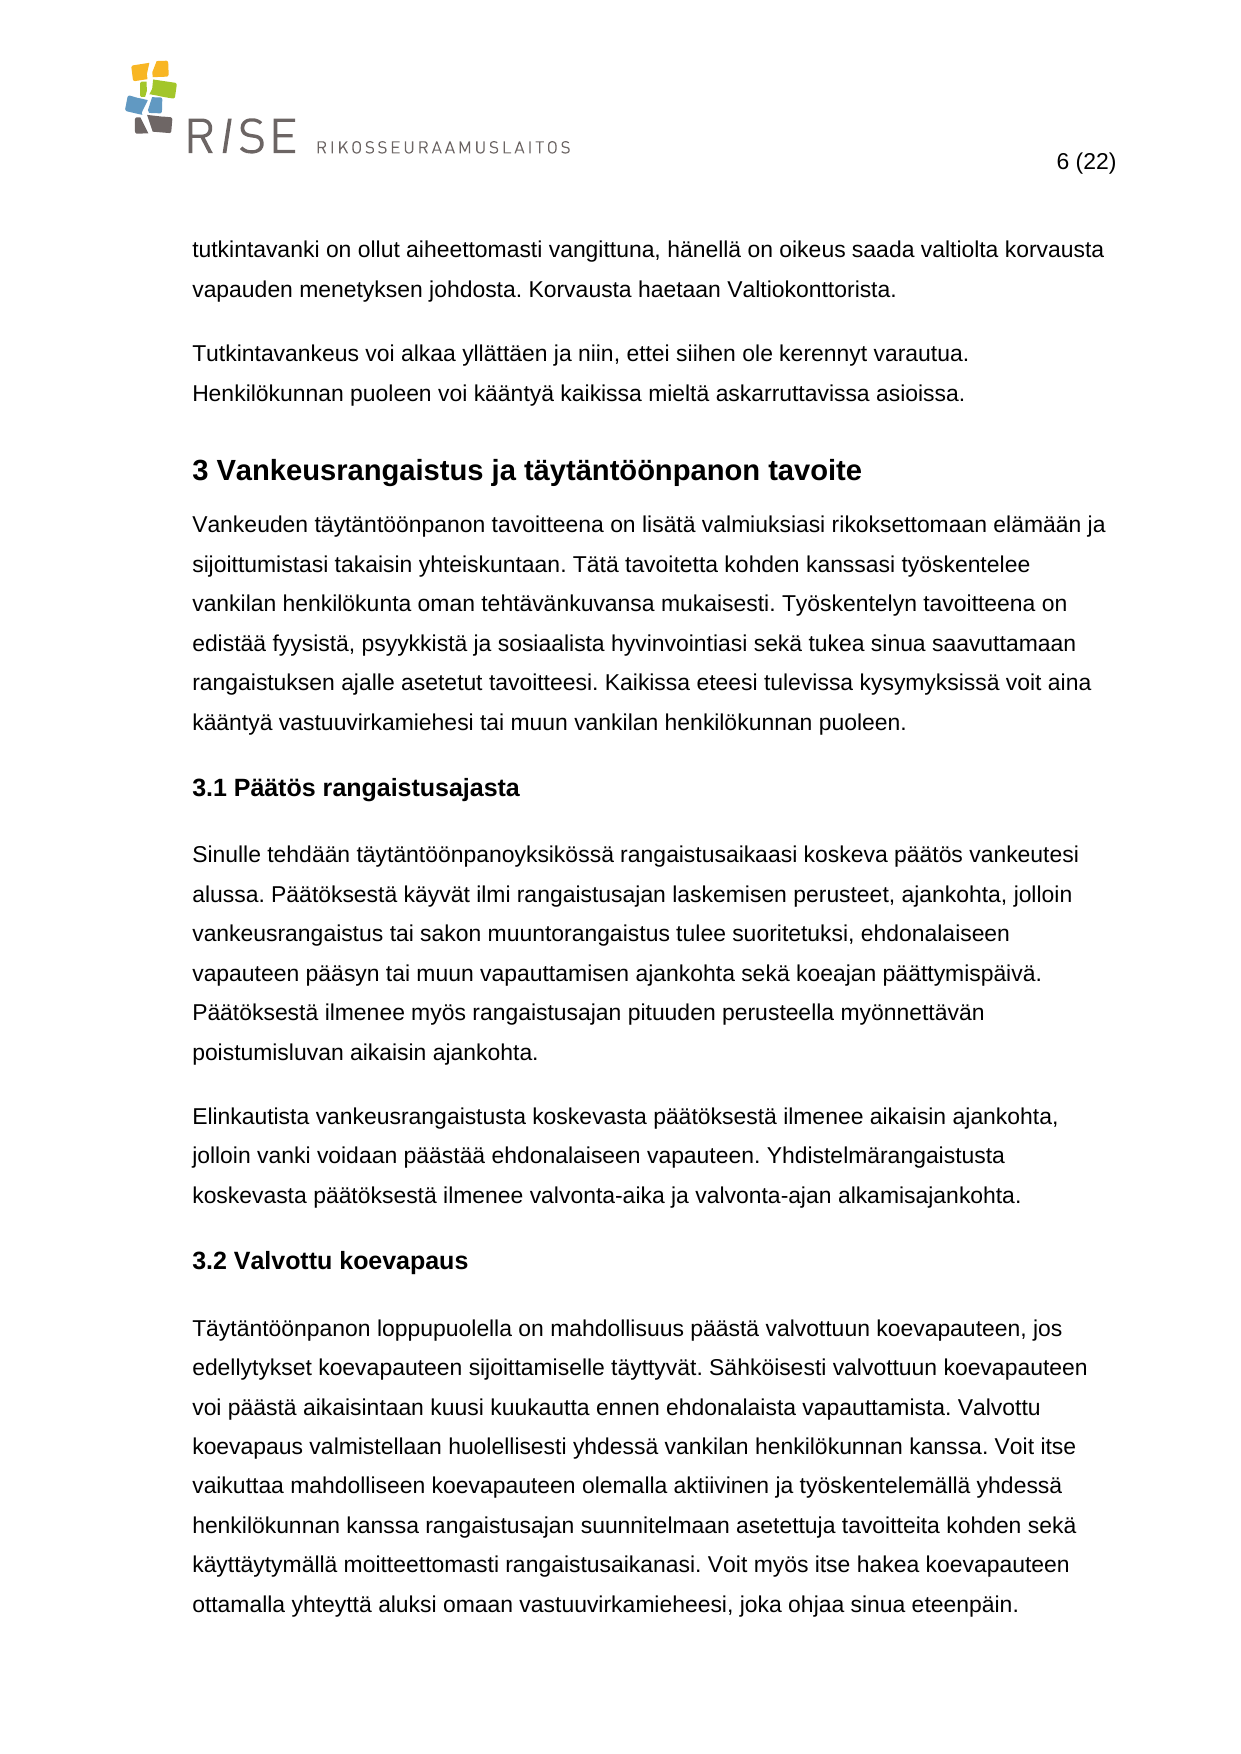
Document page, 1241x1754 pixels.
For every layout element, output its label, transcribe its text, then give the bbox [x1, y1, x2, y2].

subtitle 3 Vankeusrangaistus ja täytäntöönpanon tavoite [192, 452, 1116, 486]
text Elinkautista vankeusrangaistusta koskevasta päätöksestä ilmenee aikaisin ajankohta, jolloin vanki voidaan päästää ehdonalaiseen vapauteen. Yhdistelmärangaistusta koskevasta päätöksestä ilmenee valvonta-aika ja valvonta-ajan alkamisajankohta. [192, 1103, 1116, 1208]
subtitle 3.2 Valvottu koevapaus [192, 1246, 1116, 1275]
text Vankeuden täytäntöönpanon tavoitteena on lisätä valmiuksiasi rikoksettomaan elämään ja sijoittumistasi takaisin yhteiskuntaan. Tätä tavoitetta kohden kanssasi työskentelee vankilan henkilökunta oman tehtävänkuvansa mukaisesti. Työskentelyn tavoitteena on edistää fyysistä, psyykkistä ja sosiaalista hyvinvointiasi sekä tukea sinua saavuttamaan rangaistuksen ajalle asetetut tavoitteesi. Kaikissa eteesi tulevissa kysymyksissä voit aina kääntyä vastuuvirkamiehesi tai muun vankilan henkilökunnan puoleen. [192, 511, 1116, 735]
subtitle 3.1 Päätös rangaistusajasta [192, 773, 1116, 802]
text Täytäntöönpanon loppupuolella on mahdollisuus päästä valvottuun koevapauteen, jos edellytykset koevapauteen sijoittamiselle täyttyvät. Sähköisesti valvottuun koevapauteen voi päästä aikaisintaan kuusi kuukautta ennen ehdonalaista vapauttamista. Valvottu koevapaus valmistellaan huolellisesti yhdessä vankilan henkilökunnan kanssa. Voit itse vaikuttaa mahdolliseen koevapauteen olemalla aktiivinen ja työskentelemällä yhdessä henkilökunnan kanssa rangaistusajan suunnitelmaan asetettuja tavoitteita kohden sekä käyttäytymällä moitteettomasti rangaistusaikanasi. Voit myös itse hakea koevapauteen ottamalla yhteyttä aluksi omaan vastuuvirkamieheesi, joka ohjaa sinua eteenpäin. [192, 1314, 1116, 1617]
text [192, 236, 1116, 302]
text Sinulle tehdään täytäntöönpanoyksikössä rangaistusaikaasi koskeva päätös vankeutesi alussa. Päätöksestä käyvät ilmi rangaistusajan laskemisen perusteet, ajankohta, jolloin vankeusrangaistus tai sakon muuntorangaistus tulee suoritetuksi, ehdonalaiseen vapauteen pääsyn tai muun vapauttamisen ajankohta sekä koeajan päättymispäivä. Päätöksestä ilmenee myös rangaistusajan pituuden perusteella myönnettävän poistumisluvan aikaisin ajankohta. [192, 841, 1116, 1065]
text Tutkintavankeus voi alkaa yllättäen ja niin, ettei siihen ole kerennyt varautua. Henkilökunnan puoleen voi kääntyä kaikissa mieltä askarruttavissa asioissa. [192, 340, 1116, 406]
